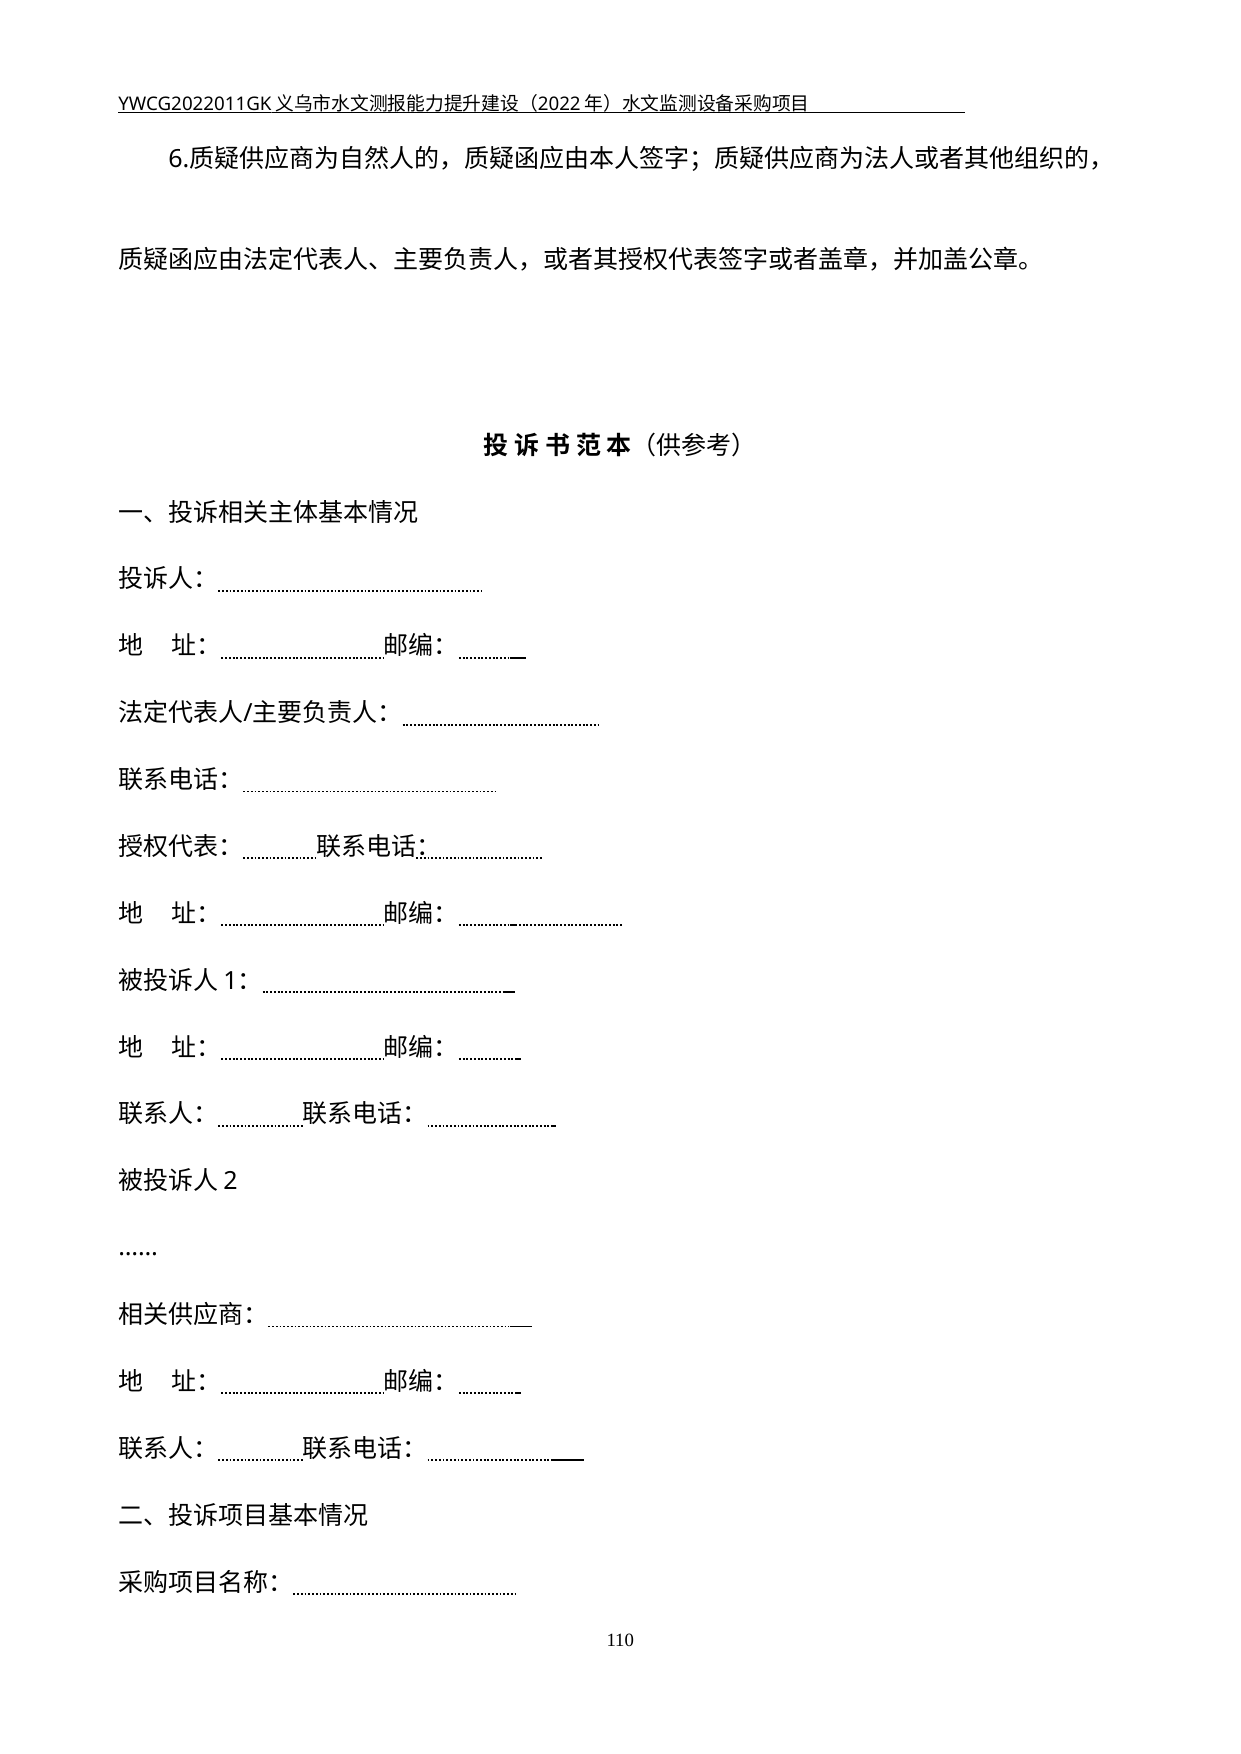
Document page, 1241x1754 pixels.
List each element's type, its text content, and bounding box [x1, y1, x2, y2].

text 地 址： 邮编： [118, 610, 1122, 677]
text 二、投诉项目基本情况 [118, 1480, 1122, 1547]
text 联系电话： [118, 744, 1122, 811]
text 授权代表： 联系电话： [118, 811, 1122, 878]
text 相关供应商： [118, 1279, 1122, 1346]
text 被投诉人1： [118, 945, 1122, 1012]
text 投 诉 书 范 本（供参考） [118, 410, 1122, 477]
text 一、投诉相关主体基本情况 [118, 477, 1122, 543]
text 被投诉人2 [118, 1145, 1122, 1212]
text 地 址： 邮编： [118, 1346, 1122, 1413]
text 联系人： 联系电话： [118, 1413, 1122, 1480]
text 投诉人： [118, 543, 1122, 610]
text 地 址： 邮编： [118, 1012, 1122, 1078]
text …… [118, 1212, 1122, 1279]
text 6.质疑供应商为自然人的，质疑函应由本人签字；质疑供应商为法人或者其他组织的，质疑函应由法定代表人、主要负责人，或者其授权代表签字或者盖章，并加盖公章。 [118, 124, 1122, 291]
text 采购项目名称： [118, 1547, 1122, 1613]
text 联系人： 联系电话： [118, 1078, 1122, 1145]
text 法定代表人/主要负责人： [118, 677, 1122, 744]
text 地 址： 邮编： [118, 878, 1122, 945]
